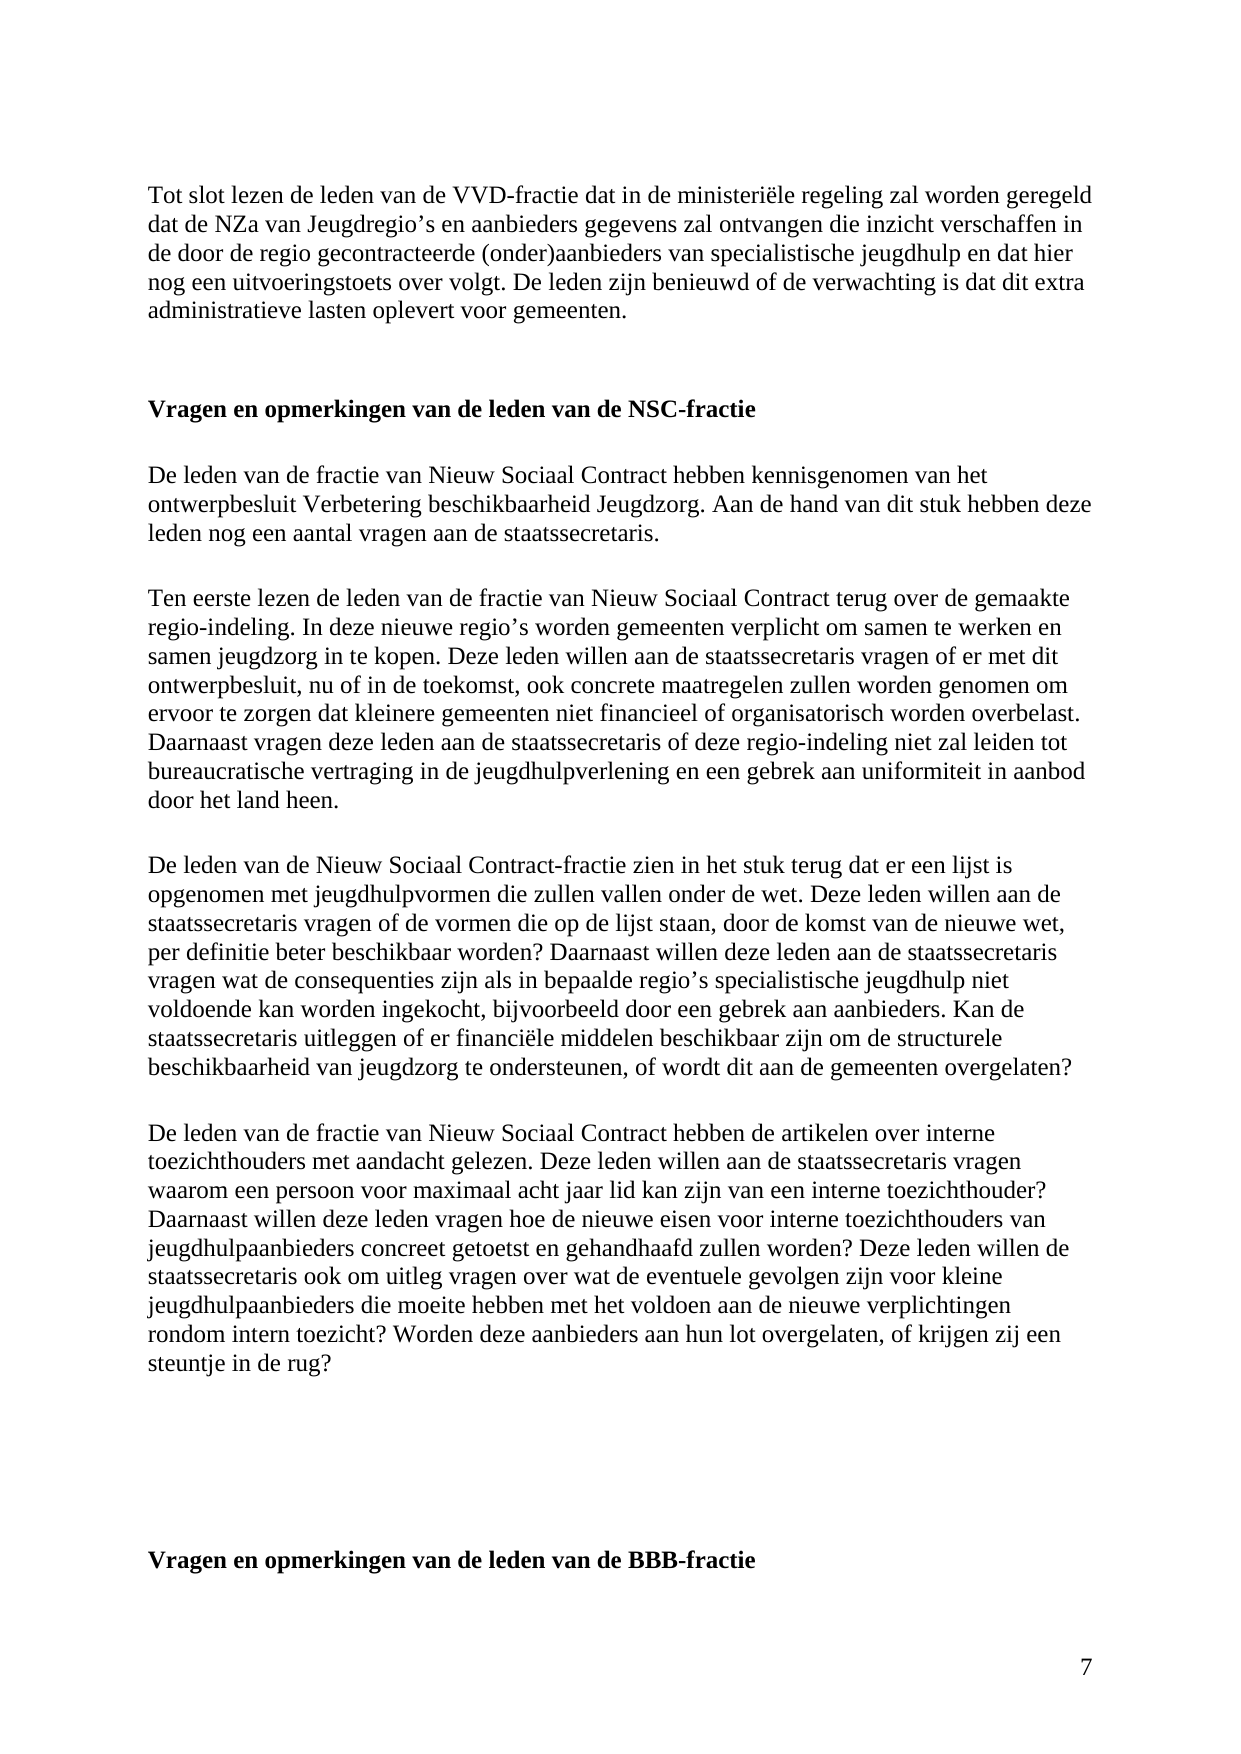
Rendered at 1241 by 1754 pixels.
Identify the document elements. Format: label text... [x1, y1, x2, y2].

text Tot slot lezen de leden van de VVD-fractie dat in de ministeriële regeling zal worden geregeld dat de NZa van Jeugdregio’s en aanbieders gegevens zal ontvangen die inzicht verschaffen in de door de regio gecontracteerde (onder)aanbieders van specialistische jeugdhulp en dat hier nog een uitvoeringstoets over volgt. De leden zijn benieuwd of de verwachting is dat dit extra administratieve lasten oplevert voor gemeenten. [148, 181, 1092, 324]
text De leden van de fractie van Nieuw Sociaal Contract hebben de artikelen over interne toezichthouders met aandacht gelezen. Deze leden willen aan de staatssecretaris vragen waarom een persoon voor maximaal acht jaar lid kan zijn van een interne toezichthouder? Daarnaast willen deze leden vragen hoe de nieuwe eisen voor interne toezichthouders van jeugdhulpaanbieders concreet getoetst en gehandhaafd zullen worden? Deze leden willen de staatssecretaris ook om uitleg vragen over wat de eventuele gevolgen zijn voor kleine jeugdhulpaanbieders die moeite hebben met het voldoen aan de nieuwe verplichtingen rondom intern toezicht? Worden deze aanbieders aan hun lot overgelaten, of krijgen zij een steuntje in de rug? [148, 1118, 1092, 1376]
text De leden van de fractie van Nieuw Sociaal Contract hebben kennisgenomen van het ontwerpbesluit Verbetering beschikbaarheid Jeugdzorg. Aan de hand van dit stuk hebben deze leden nog een aantal vragen aan de staatssecretaris. [148, 460, 1092, 546]
text Vragen en opmerkingen van de leden van de BBB-fractie [148, 1545, 1092, 1574]
text Ten eerste lezen de leden van de fractie van Nieuw Sociaal Contract terug over de gemaakte regio-indeling. In deze nieuwe regio’s worden gemeenten verplicht om samen te werken en samen jeugdzorg in te kopen. Deze leden willen aan de staatssecretaris vragen of er met dit ontwerpbesluit, nu of in de toekomst, ook concrete maatregelen zullen worden genomen om ervoor te zorgen dat kleinere gemeenten niet financieel of organisatorisch worden overbelast. Daarnaast vragen deze leden aan de staatssecretaris of deze regio-indeling niet zal leiden tot bureaucratische vertraging in de jeugdhulpverlening en een gebrek aan uniformiteit in aanbod door het land heen. [148, 583, 1092, 813]
text Vragen en opmerkingen van de leden van de NSC-fractie [148, 394, 1092, 423]
text De leden van de Nieuw Sociaal Contract-fractie zien in het stuk terug dat er een lijst is opgenomen met jeugdhulpvormen die zullen vallen onder de wet. Deze leden willen aan de staatssecretaris vragen of de vormen die op de lijst staan, door de komst van de nieuwe wet, per definitie beter beschikbaar worden? Daarnaast willen deze leden aan de staatssecretaris vragen wat de consequenties zijn als in bepaalde regio’s specialistische jeugdhulp niet voldoende kan worden ingekocht, bijvoorbeeld door een gebrek aan aanbieders. Kan de staatssecretaris uitleggen of er financiële middelen beschikbaar zijn om de structurele beschikbaarheid van jeugdzorg te ondersteunen, of wordt dit aan de gemeenten overgelaten? [148, 851, 1092, 1081]
